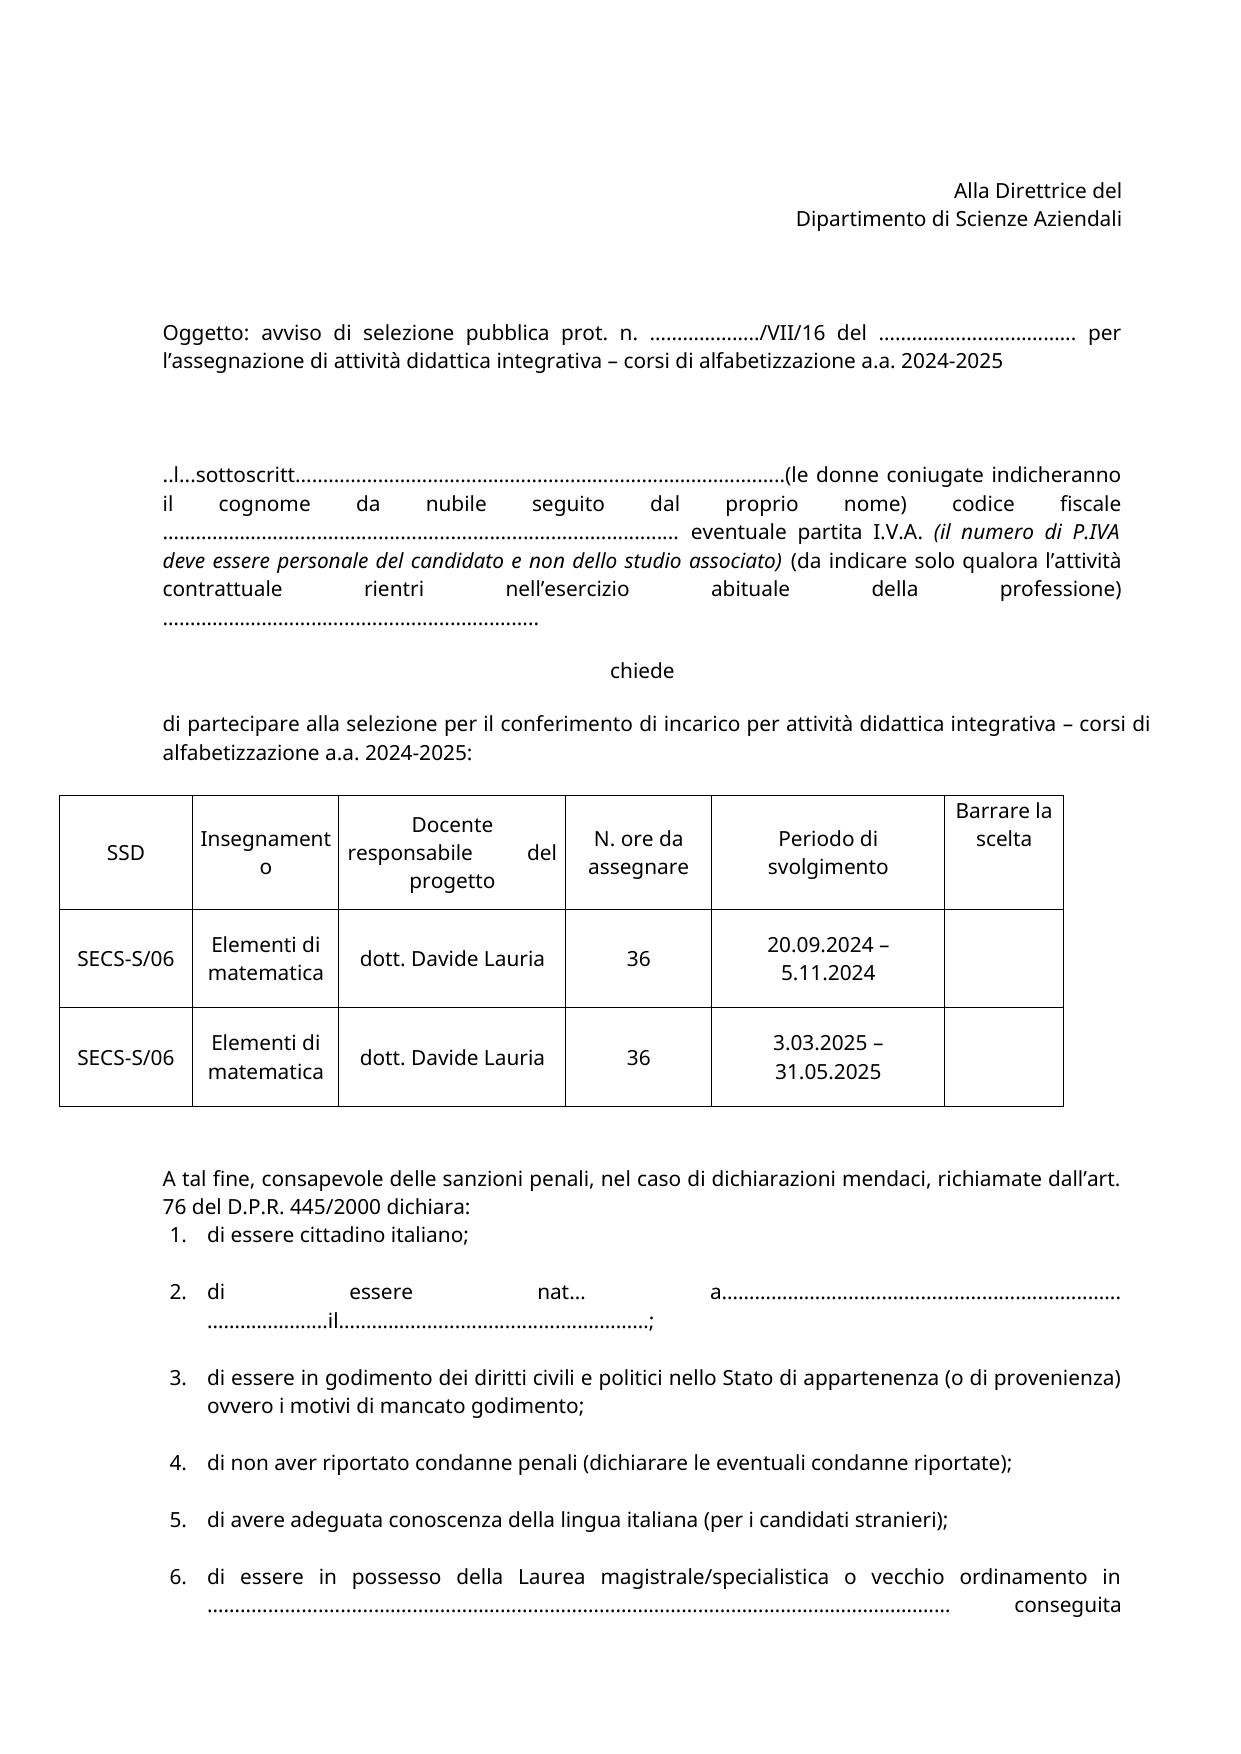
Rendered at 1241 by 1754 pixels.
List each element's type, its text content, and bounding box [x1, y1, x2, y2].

table_header SSD [60, 796, 192, 909]
table_header Docente responsabile del progetto [339, 796, 565, 909]
text Dipartimento di Scienze Aziendali [162, 204, 1122, 233]
text Oggetto: avviso di selezione pubblica prot. n. ………………../VII/16 del ………………………….….. per l’assegnazione di attività didattica integrativa – corsi di alfabetizzazione a.a. 2024-2025 [162, 318, 1122, 375]
table_cell Elementi di matematica [193, 910, 338, 1007]
subtitle chiede [162, 656, 1122, 684]
table_cell 20.09.2024 – 5.11.2024 [712, 910, 944, 1007]
text ..l...sottoscritt......………………………………………………………………...........(le donne coniugate indicheranno il cognome da nubile seguito dal proprio nome) codice fiscale ……………………..................................................................... eventuale partita I.V.A. (il numero di P.IVA deve essere personale del candidato e non dello studio associato) (da indicare solo qualora l’attività contrattuale rientri nell’esercizio abituale della professione) …………………………...................................... [162, 460, 1122, 631]
table_cell Elementi di matematica [193, 1008, 338, 1106]
table_cell 36 [566, 910, 711, 1007]
table_cell dott. Davide Lauria [339, 1008, 565, 1106]
table_cell SECS-S/06 [60, 1008, 192, 1106]
table_cell [945, 910, 1063, 1007]
text A tal fine, consapevole delle sanzioni penali, nel caso di dichiarazioni mendaci, richiamate dall’art. 76 del D.P.R. 445/2000 dichiara: [162, 1164, 1122, 1221]
table_cell SECS-S/06 [60, 910, 192, 1007]
text Alla Direttrice del [162, 176, 1122, 204]
table_cell 36 [566, 1008, 711, 1106]
table_cell 3.03.2025 – 31.05.2025 [712, 1008, 944, 1106]
table_header Insegnamento [193, 796, 338, 909]
list di essere nat… a…………………...................................................………………….il…………................................…………; [169, 1277, 1122, 1334]
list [169, 1562, 1122, 1619]
list di non aver riportato condanne penali (dichiarare le eventuali condanne riportate); [169, 1448, 1122, 1476]
list di essere cittadino italiano; [169, 1221, 1122, 1249]
table_header N. ore da assegnare [566, 796, 711, 909]
table_cell dott. Davide Lauria [339, 910, 565, 1007]
table_header Periodo di svolgimento [712, 796, 944, 909]
text di partecipare alla selezione per il conferimento di incarico per attività didattica integrativa – corsi di alfabetizzazione a.a. 2024-2025: [162, 709, 1152, 766]
table_header Barrare la scelta [945, 796, 1063, 909]
list di essere in godimento dei diritti civili e politici nello Stato di appartenenza (o di provenienza) ovvero i motivi di mancato godimento; [169, 1363, 1122, 1419]
table_cell [945, 1008, 1063, 1106]
list di avere adeguata conoscenza della lingua italiana (per i candidati stranieri); [169, 1505, 1122, 1533]
